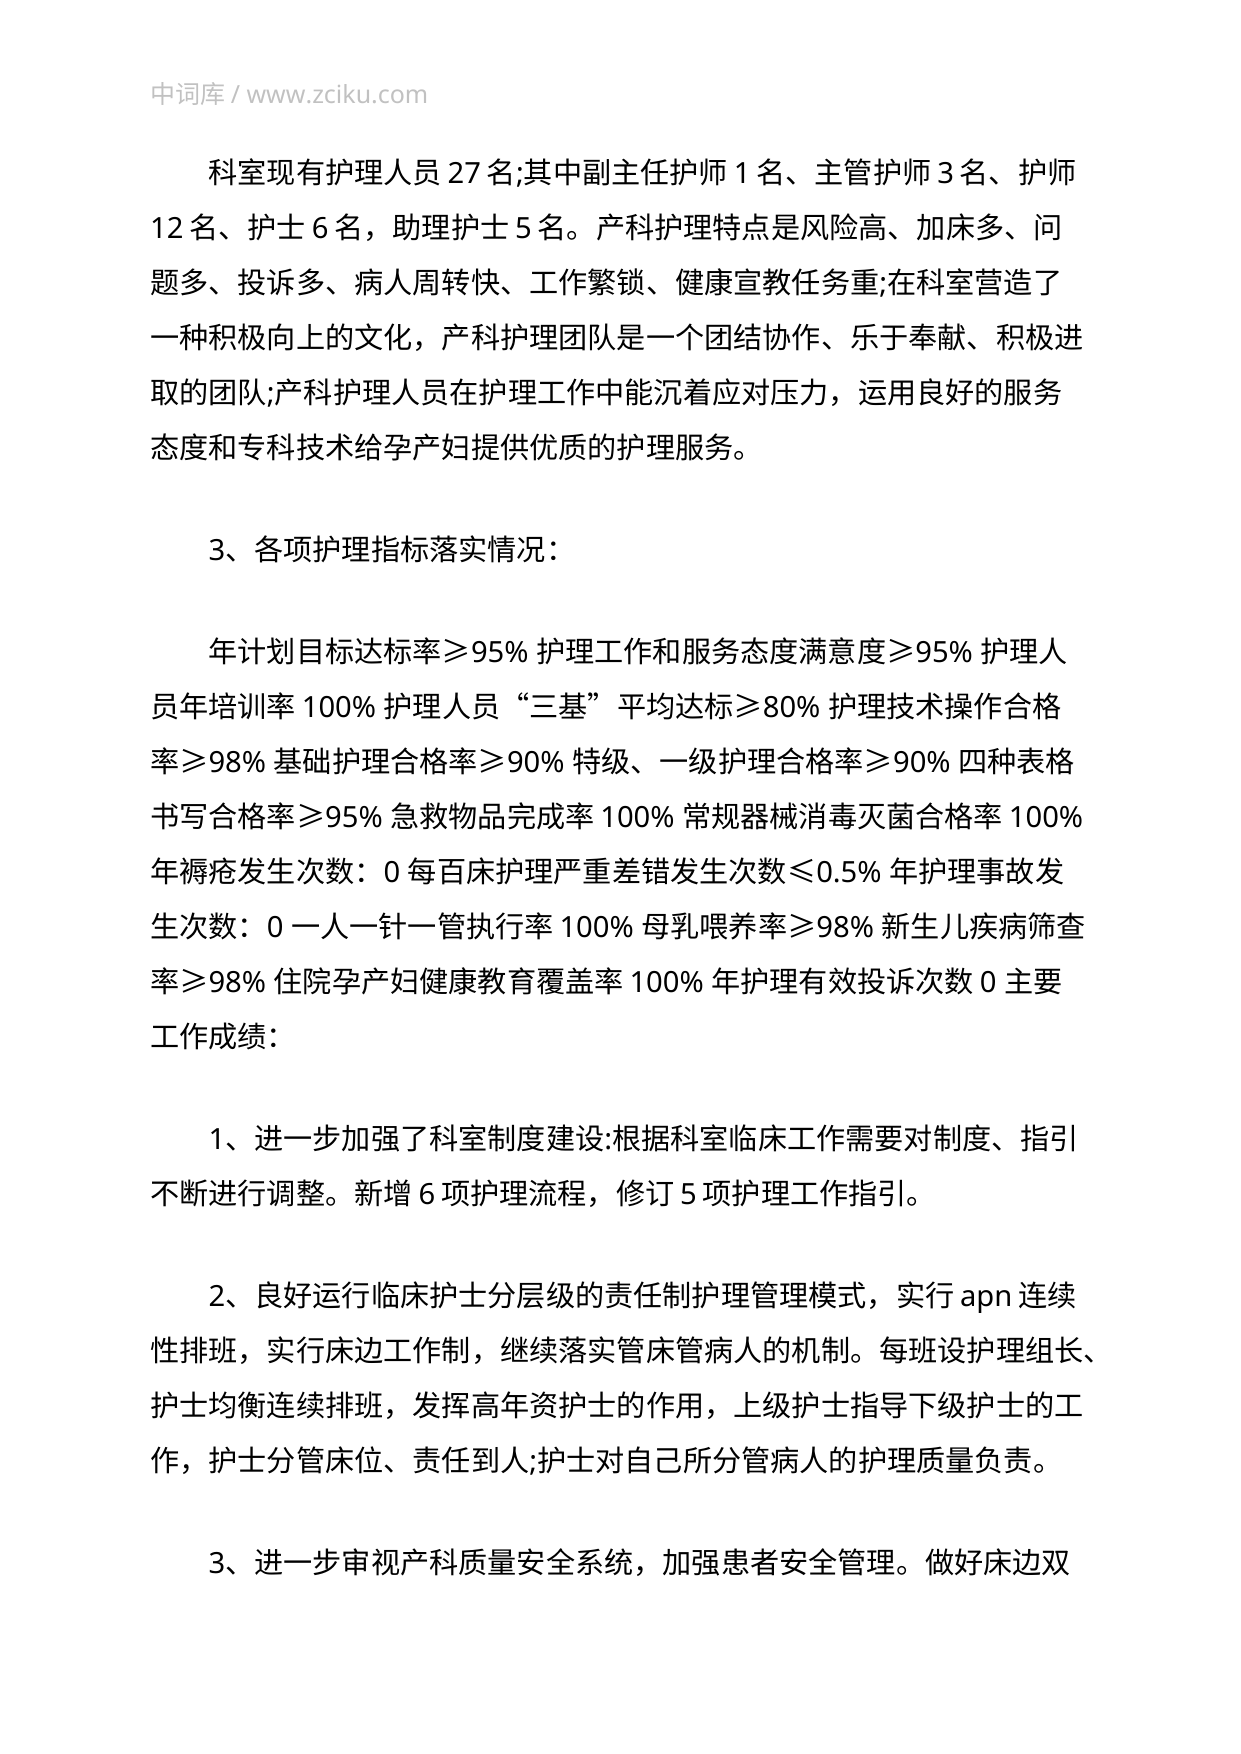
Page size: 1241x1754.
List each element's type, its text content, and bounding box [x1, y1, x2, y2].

text 1、进一步加强了科室制度建设:根据科室临床工作需要对制度、指引不断进行调整。新增6项护理流程，修订5项护理工作指引。 [150, 1115, 1090, 1213]
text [150, 1539, 1090, 1582]
text 3、各项护理指标落实情况： [150, 527, 1090, 569]
text 科室现有护理人员27名;其中副主任护师1名、主管护师3名、护师12名、护士6名，助理护士5名。产科护理特点是风险高、加床多、问题多、投诉多、病人周转快、工作繁锁、健康宣教任务重;在科室营造了一种积极向上的文化，产科护理团队是一个团结协作、乐于奉献、积极进取的团队;产科护理人员在护理工作中能沉着应对压力，运用良好的服务态度和专科技术给孕产妇提供优质的护理服务。 [150, 150, 1090, 467]
text 2、良好运行临床护士分层级的责任制护理管理模式，实行apn连续性排班，实行床边工作制，继续落实管床管病人的机制。每班设护理组长、护士均衡连续排班，发挥高年资护士的作用，上级护士指导下级护士的工作，护士分管床位、责任到人;护士对自己所分管病人的护理质量负责。 [150, 1272, 1090, 1479]
text 年计划目标达标率≥95% 护理工作和服务态度满意度≥95% 护理人员年培训率100% 护理人员“三基”平均达标≥80% 护理技术操作合格率≥98% 基础护理合格率≥90% 特级、一级护理合格率≥90% 四种表格书写合格率≥95% 急救物品完成率100% 常规器械消毒灭菌合格率100% 年褥疮发生次数：0 每百床护理严重差错发生次数≤0.5% 年护理事故发生次数：0 一人一针一管执行率100% 母乳喂养率≥98% 新生儿疾病筛查率≥98% 住院孕产妇健康教育覆盖率100% 年护理有效投诉次数0 主要工作成绩： [150, 629, 1090, 1056]
